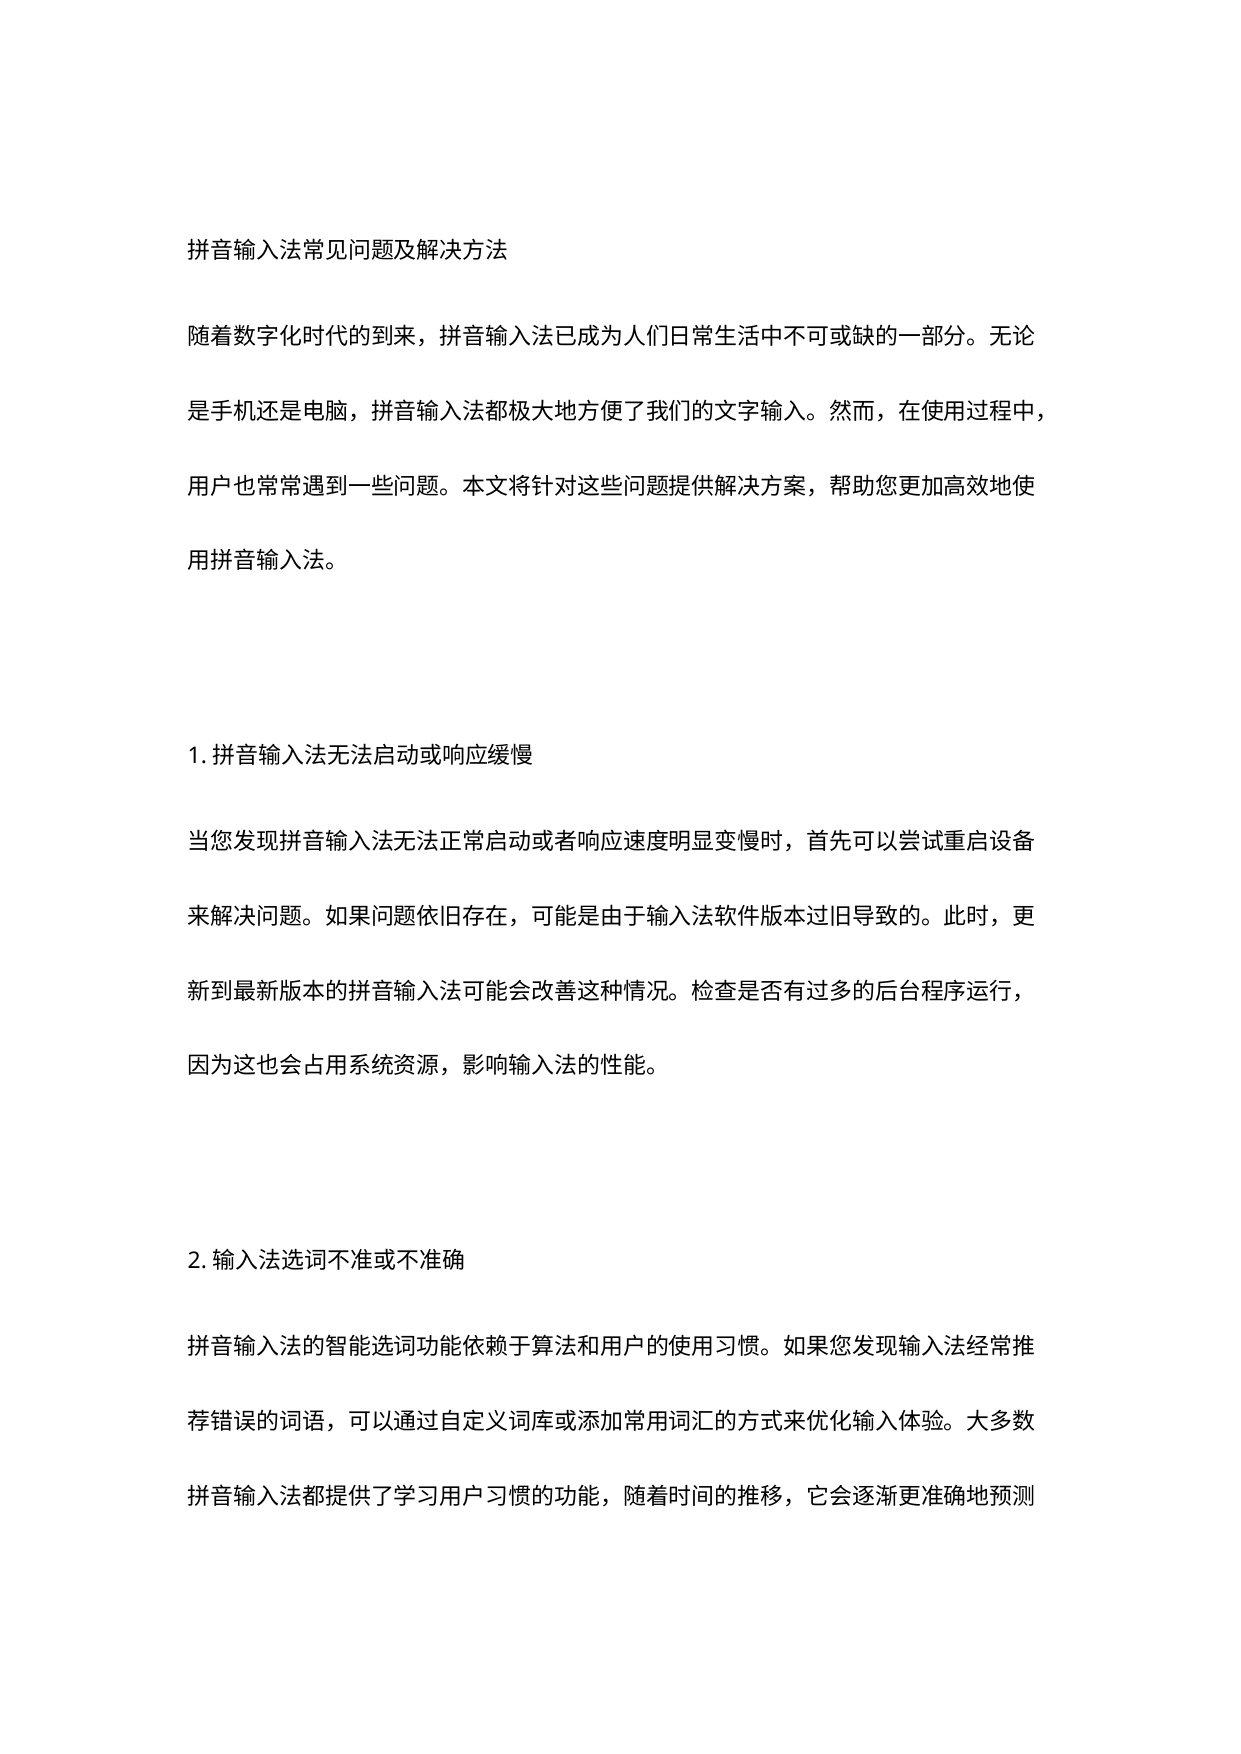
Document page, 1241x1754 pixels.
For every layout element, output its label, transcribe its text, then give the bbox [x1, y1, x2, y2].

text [187, 1312, 1053, 1527]
text 2. 输入法选词不准或不准确 [187, 1226, 1053, 1291]
text 1. 拼音输入法无法启动或响应缓慢 [187, 721, 1053, 786]
text 随着数字化时代的到来，拼音输入法已成为人们日常生活中不可或缺的一部分。无论是手机还是电脑，拼音输入法都极大地方便了我们的文字输入。然而，在使用过程中，用户也常常遇到一些问题。本文将针对这些问题提供解决方案，帮助您更加高效地使用拼音输入法。 [187, 302, 1053, 591]
text 当您发现拼音输入法无法正常启动或者响应速度明显变慢时，首先可以尝试重启设备来解决问题。如果问题依旧存在，可能是由于输入法软件版本过旧导致的。此时，更新到最新版本的拼音输入法可能会改善这种情况。检查是否有过多的后台程序运行，因为这也会占用系统资源，影响输入法的性能。 [187, 807, 1053, 1096]
text 拼音输入法常见问题及解决方法 [187, 216, 1053, 281]
